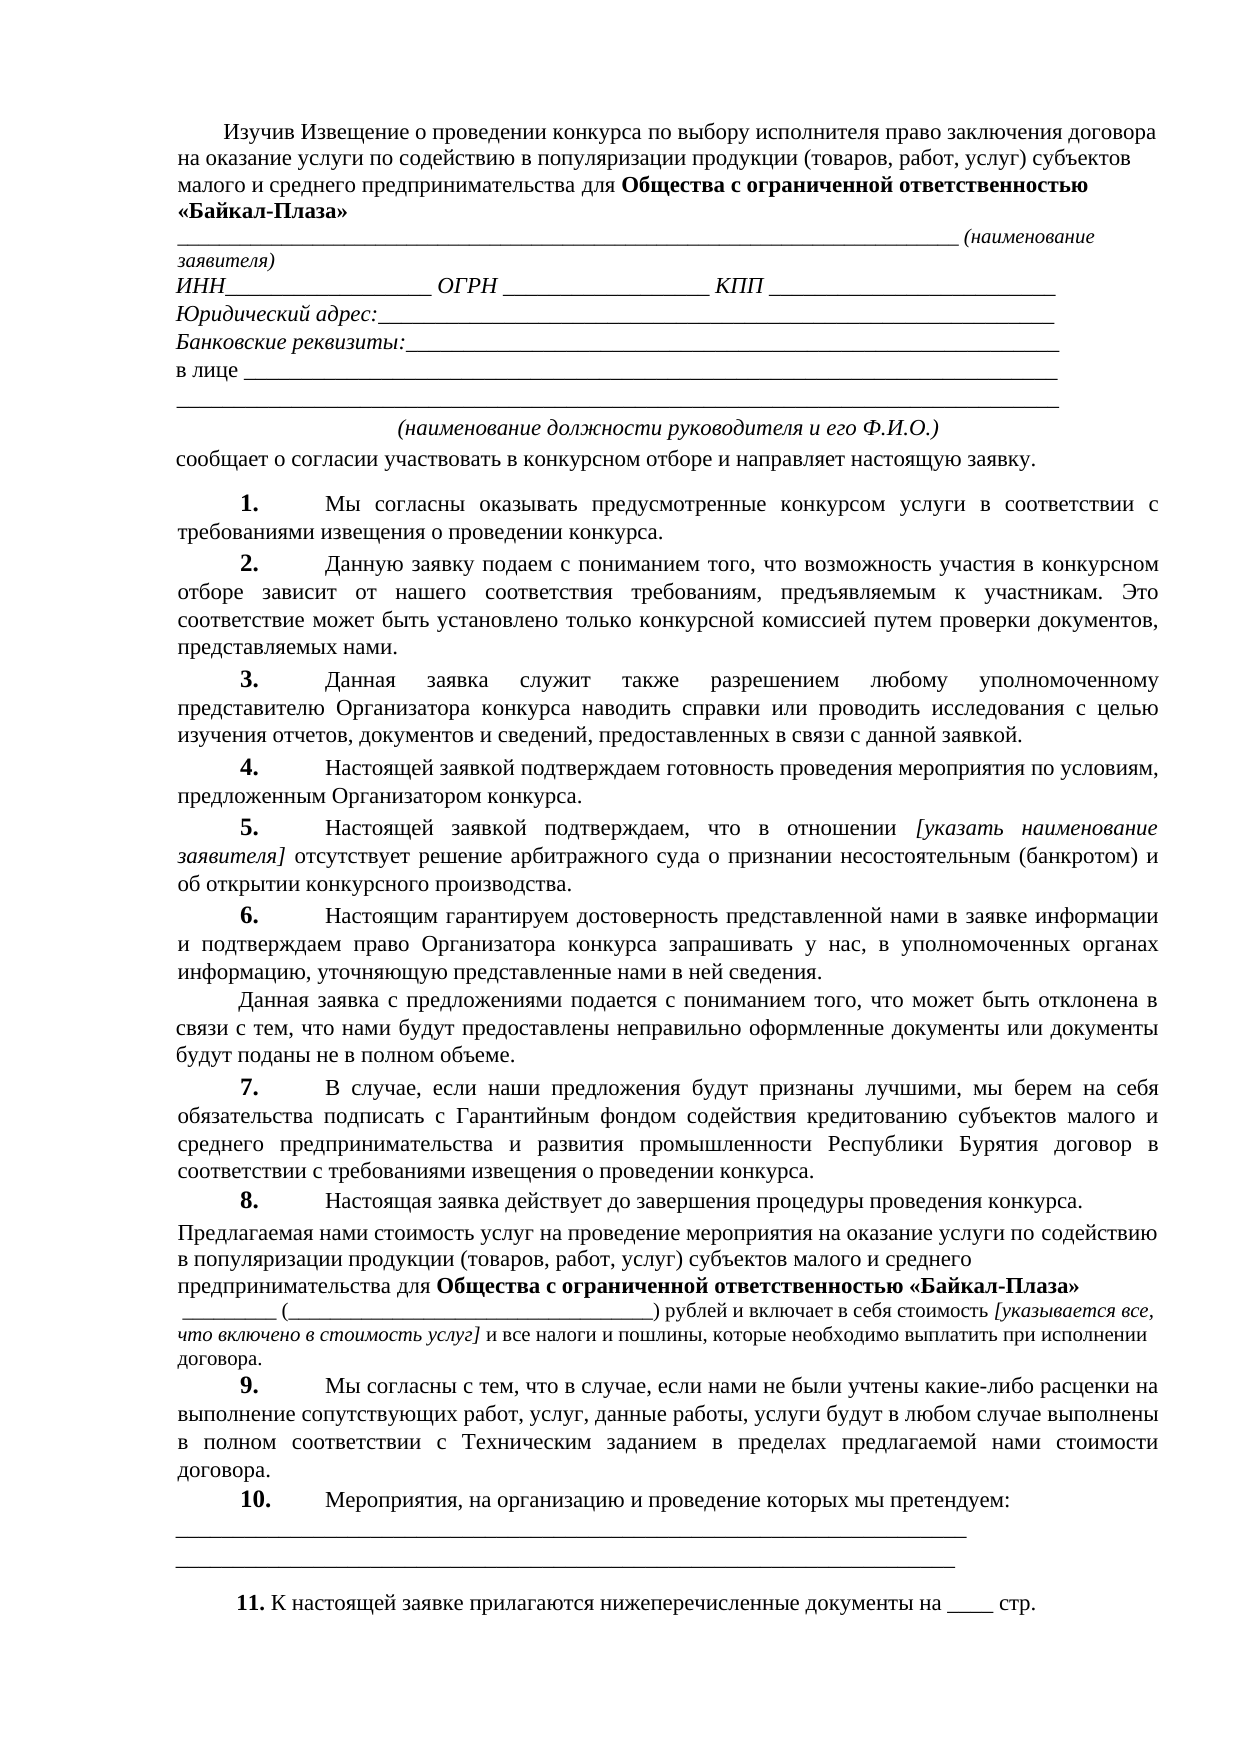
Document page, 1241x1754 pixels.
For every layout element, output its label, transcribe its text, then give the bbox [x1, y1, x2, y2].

text (наименование должности руководителя и его Ф.И.О.) [177, 414, 1159, 441]
list Мы согласны оказывать предусмотренные конкурсом услуги в соответствии с требованиями извещения о проведении конкурса. [177, 488, 1160, 544]
text в лице _______________________________________________________________________ _____________________________________________________________________________ [176, 356, 1160, 410]
list Мы согласны с тем, что в случае, если нами не были учтены какие-либо расценки на выполнение сопутствующих работ, услуг, данные работы, услуги будут в любом случае выполнены в полном соответствии с Техническим заданием в пределах предлагаемой нами стоимости договора. [177, 1370, 1160, 1482]
text Предлагаемая нами стоимость услуг на проведение мероприятия на оказание услуги по содействию в популяризации продукции (товаров, работ, услуг) субъектов малого и среднего предпринимательства для Общества с ограниченной ответственностью «Байкал-Плаза» [177, 1219, 1167, 1298]
text _________ (___________________________________) рублей и включает в себя стоимость [указывается все, что включено в стоимость услуг] и все налоги и пошлины, которые необходимо выплатить при исполнении договора. [177, 1298, 1167, 1370]
text Юридический адрес:___________________________________________________________ [176, 300, 1160, 326]
list В случае, если наши предложения будут признаны лучшими, мы берем на себя обязательства подписать с Гарантийным фондом содействия кредитованию субъектов малого и среднего предпринимательства и развития промышленности Республики Бурятия договор в соответствии с требованиями извещения о проведении конкурса. [177, 1072, 1160, 1184]
text 11. К настоящей заявке прилагаются нижеперечисленные документы на ____ стр. [177, 1589, 1160, 1616]
text ____________________________________________________________________ [176, 1544, 1160, 1570]
list Настоящим гарантируем достоверность представленной нами в заявке информации и подтверждаем право Организатора конкурса запрашивать у нас, в уполномоченных органах информацию, уточняющую представленные нами в ней сведения. [177, 901, 1160, 984]
text Данная заявка с предложениями подается с пониманием того, что может быть отклонена в связи с тем, что нами будут предоставлены неправильно оформленные документы или документы будут поданы не в полном объеме. [176, 986, 1160, 1068]
list Данную заявку подаем с пониманием того, что возможность участия в конкурсном отборе зависит от нашего соответствия требованиям, предъявляемым к участникам. Это соответствие может быть установлено только конкурсной комиссией путем проверки документов, представляемых нами. [177, 548, 1160, 660]
text Банковские реквизиты:_________________________________________________________ [176, 328, 1160, 354]
text ИНН__________________ ОГРН __________________ КПП _________________________ [176, 272, 1160, 298]
list Данная заявка служит также разрешением любому уполномоченному представителю Организатора конкурса наводить справки или проводить исследования с целью изучения отчетов, документов и сведений, предоставленных в связи с данной заявкой. [177, 664, 1160, 748]
list Настоящей заявкой подтверждаем готовность проведения мероприятия по условиям, предложенным Организатором конкурса. [177, 752, 1160, 808]
text Изучив Извещение о проведении конкурса по выбору исполнителя право заключения договора на оказание услуги по содействию в популяризации продукции (товаров, работ, услуг) субъектов малого и среднего предпринимательства для Общества с ограниченной ответственностью «Байкал-Плаза» [177, 118, 1167, 223]
text ___________________________________________________________________________ (наименование заявителя) [177, 223, 1167, 272]
list Настоящая заявка действует до завершения процедуры проведения конкурса. [177, 1186, 1160, 1214]
text сообщает о согласии участвовать в конкурсном отборе и направляет настоящую заявку. [176, 445, 1160, 471]
list Настоящей заявкой подтверждаем, что в отношении [указать наименование заявителя] отсутствует решение арбитражного суда о признании несостоятельным (банкротом) и об открытии конкурсного производства. [177, 812, 1160, 896]
list Мероприятия, на организацию и проведение которых мы претендуем: [177, 1484, 1160, 1512]
text _____________________________________________________________________ [176, 1514, 1167, 1541]
